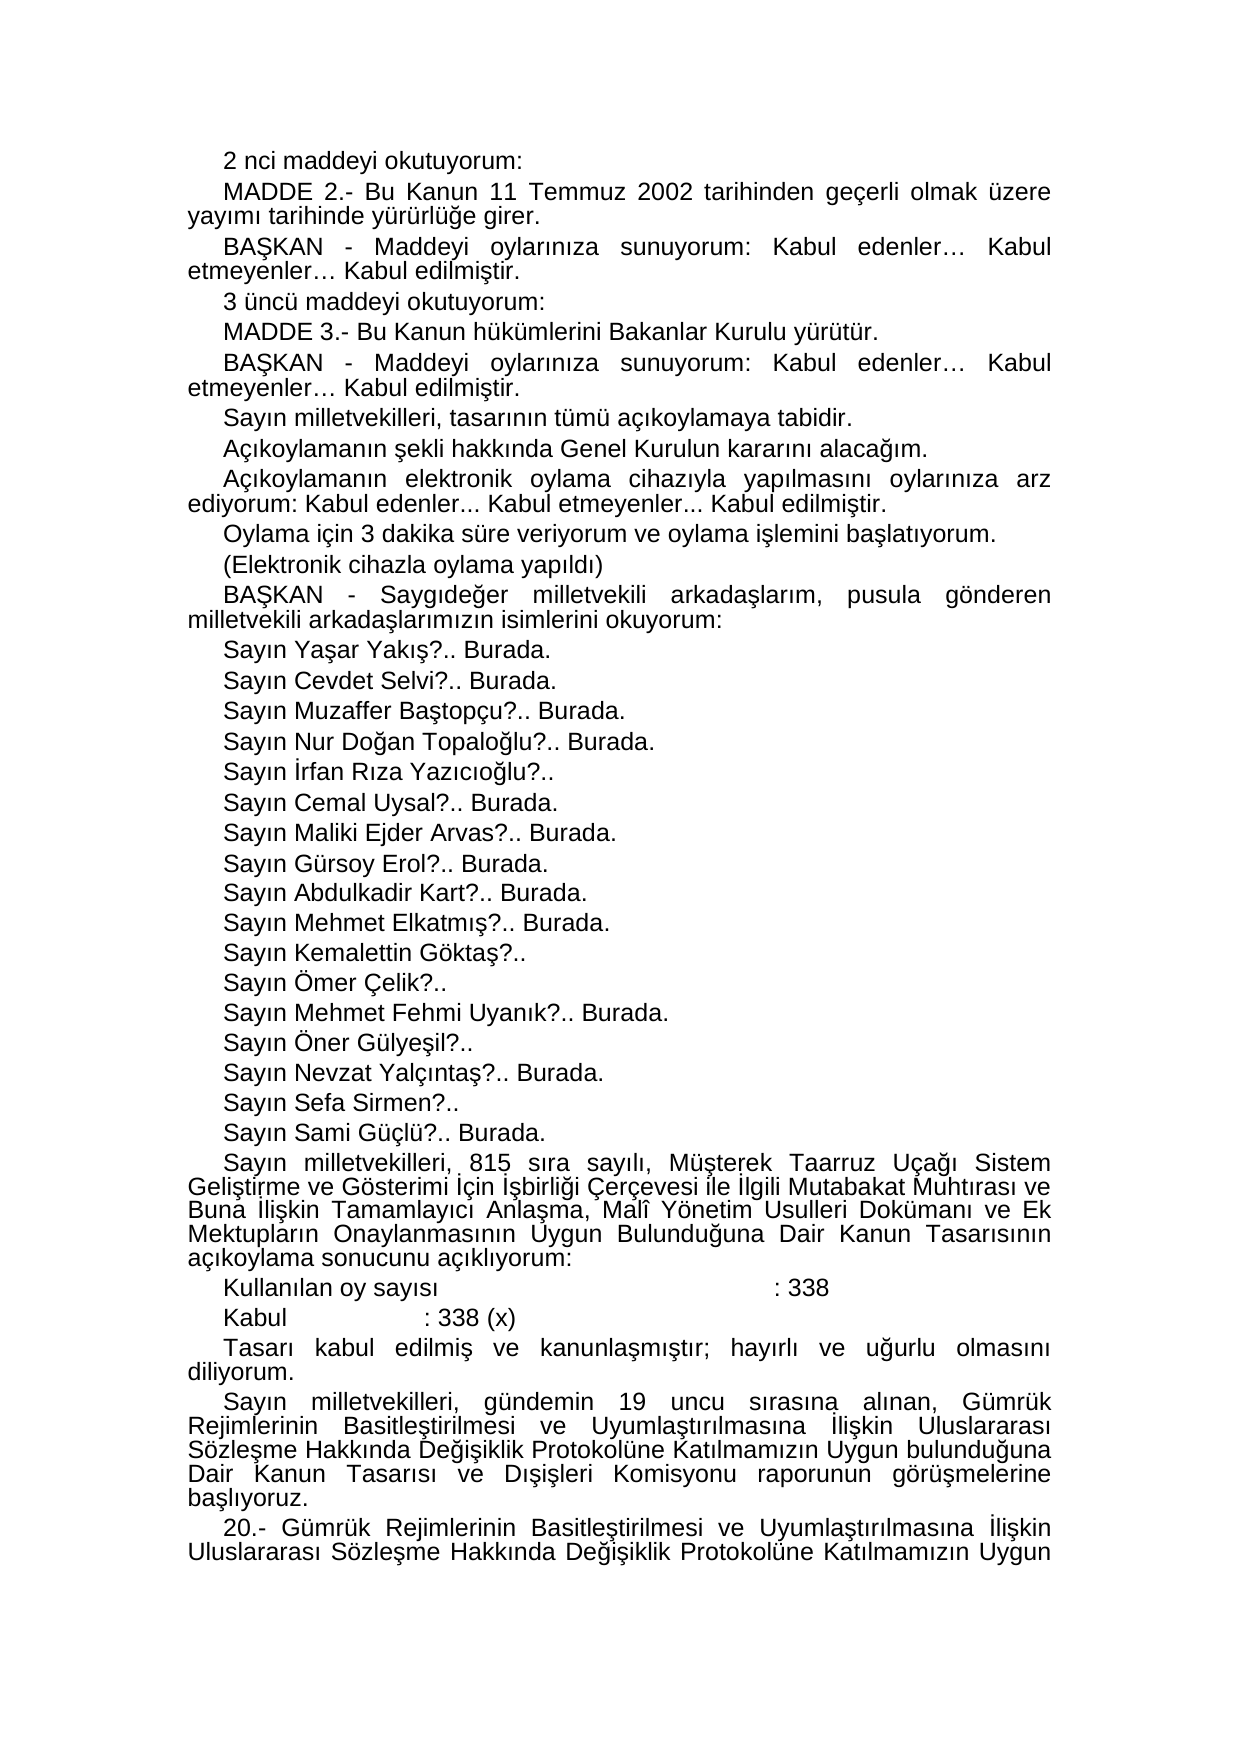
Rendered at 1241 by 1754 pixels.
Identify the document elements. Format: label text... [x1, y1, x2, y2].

text 3 üncü maddeyi okutuyorum: [187, 291, 1053, 315]
text Sayın Sefa Sirmen?.. [187, 1092, 1053, 1116]
text MADDE 2.- Bu Kanun 11 Temmuz 2002 tarihinden geçerli olmak üzere yayımı tarihinde yürürlüğe girer. [187, 181, 1053, 230]
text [187, 1517, 1053, 1565]
text Sayın milletvekilleri, 815 sıra sayılı, Müşterek Taarruz Uçağı Sistem Geliştirme ve Gösterimi İçin İşbirliği Çerçevesi ile İlgili Mutabakat Muhtırası ve Buna İlişkin Tamamlayıcı Anlaşma, Malî Yönetim Usulleri Dokümanı ve Ek Mektupların Onaylanmasının Uygun Bulunduğuna Dair Kanun Tasarısının açıkoylama sonucunu açıklıyorum: [187, 1152, 1053, 1272]
text Sayın Sami Güçlü?.. Burada. [187, 1122, 1053, 1146]
text Sayın İrfan Rıza Yazıcıoğlu?.. [187, 761, 1053, 786]
text Sayın Muzaffer Baştopçu?.. Burada. [187, 700, 1053, 725]
text Sayın milletvekilleri, gündemin 19 uncu sırasına alınan, Gümrük Rejimlerinin Basitleştirilmesi ve Uyumlaştırılmasına İlişkin Uluslararası Sözleşme Hakkında Değişiklik Protokolüne Katılmamızın Uygun bulunduğuna Dair Kanun Tasarısı ve Dışişleri Komisyonu raporunun görüşmelerine başlıyoruz. [187, 1391, 1053, 1511]
text Sayın Mehmet Elkatmış?.. Burada. [187, 913, 1053, 937]
text Sayın Mehmet Fehmi Uyanık?.. Burada. [187, 1002, 1053, 1026]
text Sayın Yaşar Yakış?.. Burada. [187, 639, 1053, 664]
text 2 nci maddeyi okutuyorum: [187, 150, 1053, 174]
text (Elektronik cihazla oylama yapıldı) [187, 553, 1053, 578]
text Sayın Gürsoy Erol?.. Burada. [187, 853, 1053, 877]
text Açıkoylamanın elektronik oylama cihazıyla yapılmasını oylarınıza arz ediyorum: Kabul edenler... Kabul etmeyenler... Kabul edilmiştir. [187, 468, 1053, 517]
text Sayın milletvekilleri, tasarının tümü açıkoylamaya tabidir. [187, 407, 1053, 431]
text Açıkoylamanın şekli hakkında Genel Kurulun kararını alacağım. [187, 437, 1053, 462]
text Sayın Maliki Ejder Arvas?.. Burada. [187, 822, 1053, 847]
text BAŞKAN - Saygıdeğer milletvekili arkadaşlarım, pusula gönderen milletvekili arkadaşlarımızın isimlerini okuyorum: [187, 584, 1053, 633]
text Sayın Cevdet Selvi?.. Burada. [187, 670, 1053, 694]
text Sayın Kemalettin Göktaş?.. [187, 942, 1053, 966]
text BAŞKAN - Maddeyi oylarınıza sunuyorum: Kabul edenler… Kabul etmeyenler… Kabul edilmiştir. [187, 352, 1053, 401]
text Sayın Nevzat Yalçıntaş?.. Burada. [187, 1062, 1053, 1086]
text Sayın Ömer Çelik?.. [187, 972, 1053, 996]
text Sayın Nur Doğan Topaloğlu?.. Burada. [187, 731, 1053, 755]
text Kabul : 338 (x) [187, 1307, 1053, 1331]
text Sayın Cemal Uysal?.. Burada. [187, 792, 1053, 816]
text Oylama için 3 dakika süre veriyorum ve oylama işlemini başlatıyorum. [187, 523, 1053, 548]
text MADDE 3.- Bu Kanun hükümlerini Bakanlar Kurulu yürütür. [187, 321, 1053, 346]
text Sayın Abdulkadir Kart?.. Burada. [187, 883, 1053, 907]
text Kullanılan oy sayısı : 338 [187, 1277, 1053, 1301]
text Sayın Öner Gülyeşil?.. [187, 1032, 1053, 1056]
text Tasarı kabul edilmiş ve kanunlaşmıştır; hayırlı ve uğurlu olmasını diliyorum. [187, 1337, 1053, 1385]
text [187, 236, 1053, 285]
